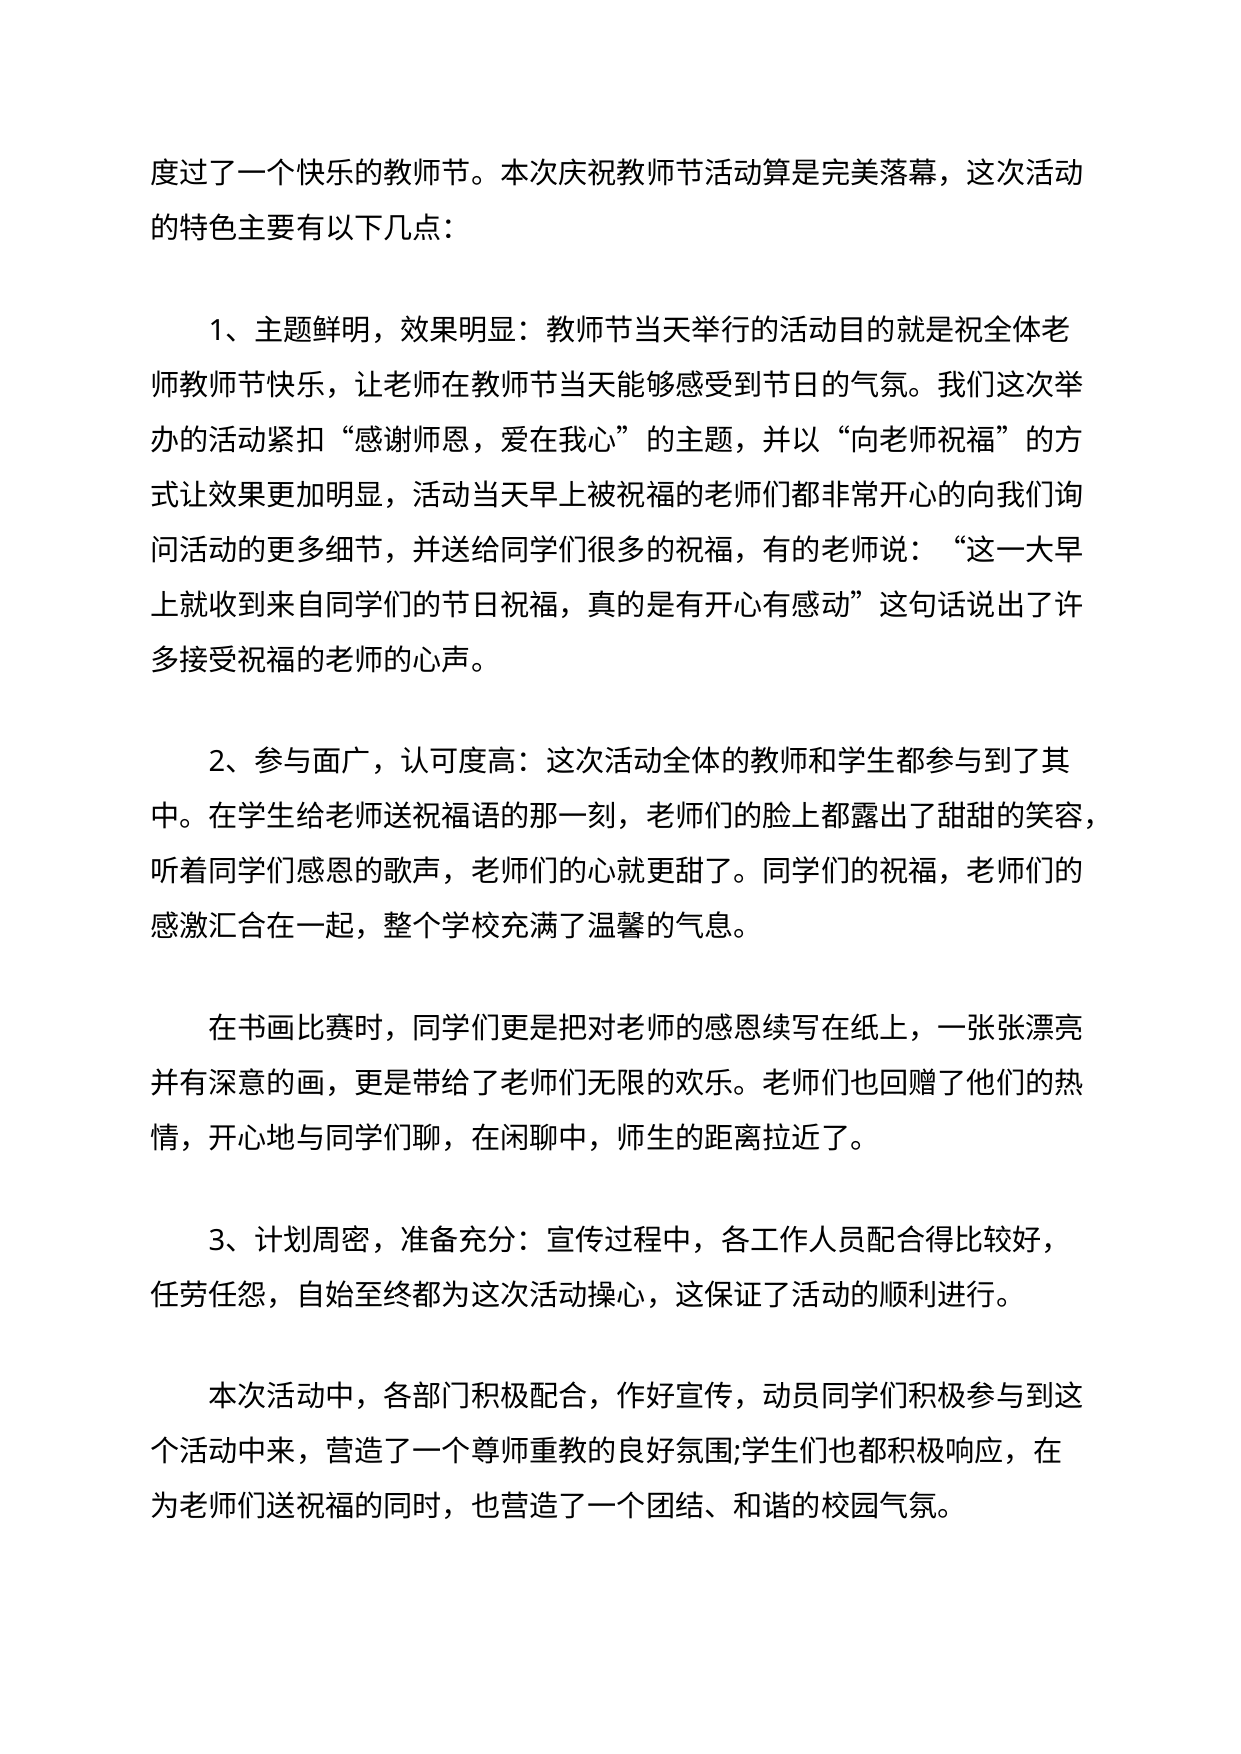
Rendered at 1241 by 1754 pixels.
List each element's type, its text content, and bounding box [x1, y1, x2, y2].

text 1、主题鲜明，效果明显：教师节当天举行的活动目的就是祝全体老师教师节快乐，让老师在教师节当天能够感受到节日的气氛。我们这次举办的活动紧扣“感谢师恩，爱在我心”的主题，并以“向老师祝福”的方式让效果更加明显，活动当天早上被祝福的老师们都非常开心的向我们询问活动的更多细节，并送给同学们很多的祝福，有的老师说：“这一大早上就收到来自同学们的节日祝福，真的是有开心有感动”这句话说出了许多接受祝福的老师的心声。 [150, 307, 1090, 678]
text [150, 150, 1090, 247]
text 3、计划周密，准备充分：宣传过程中，各工作人员配合得比较好，任劳任怨，自始至终都为这次活动操心，这保证了活动的顺利进行。 [150, 1216, 1090, 1313]
text 2、参与面广，认可度高：这次活动全体的教师和学生都参与到了其中。在学生给老师送祝福语的那一刻，老师们的脸上都露出了甜甜的笑容，听着同学们感恩的歌声，老师们的心就更甜了。同学们的祝福，老师们的感激汇合在一起，整个学校充满了温馨的气息。 [150, 738, 1090, 945]
text 本次活动中，各部门积极配合，作好宣传，动员同学们积极参与到这个活动中来，营造了一个尊师重教的良好氛围;学生们也都积极响应，在为老师们送祝福的同时，也营造了一个团结、和谐的校园气氛。 [150, 1373, 1090, 1525]
text 在书画比赛时，同学们更是把对老师的感恩续写在纸上，一张张漂亮并有深意的画，更是带给了老师们无限的欢乐。老师们也回赠了他们的热情，开心地与同学们聊，在闲聊中，师生的距离拉近了。 [150, 1004, 1090, 1157]
